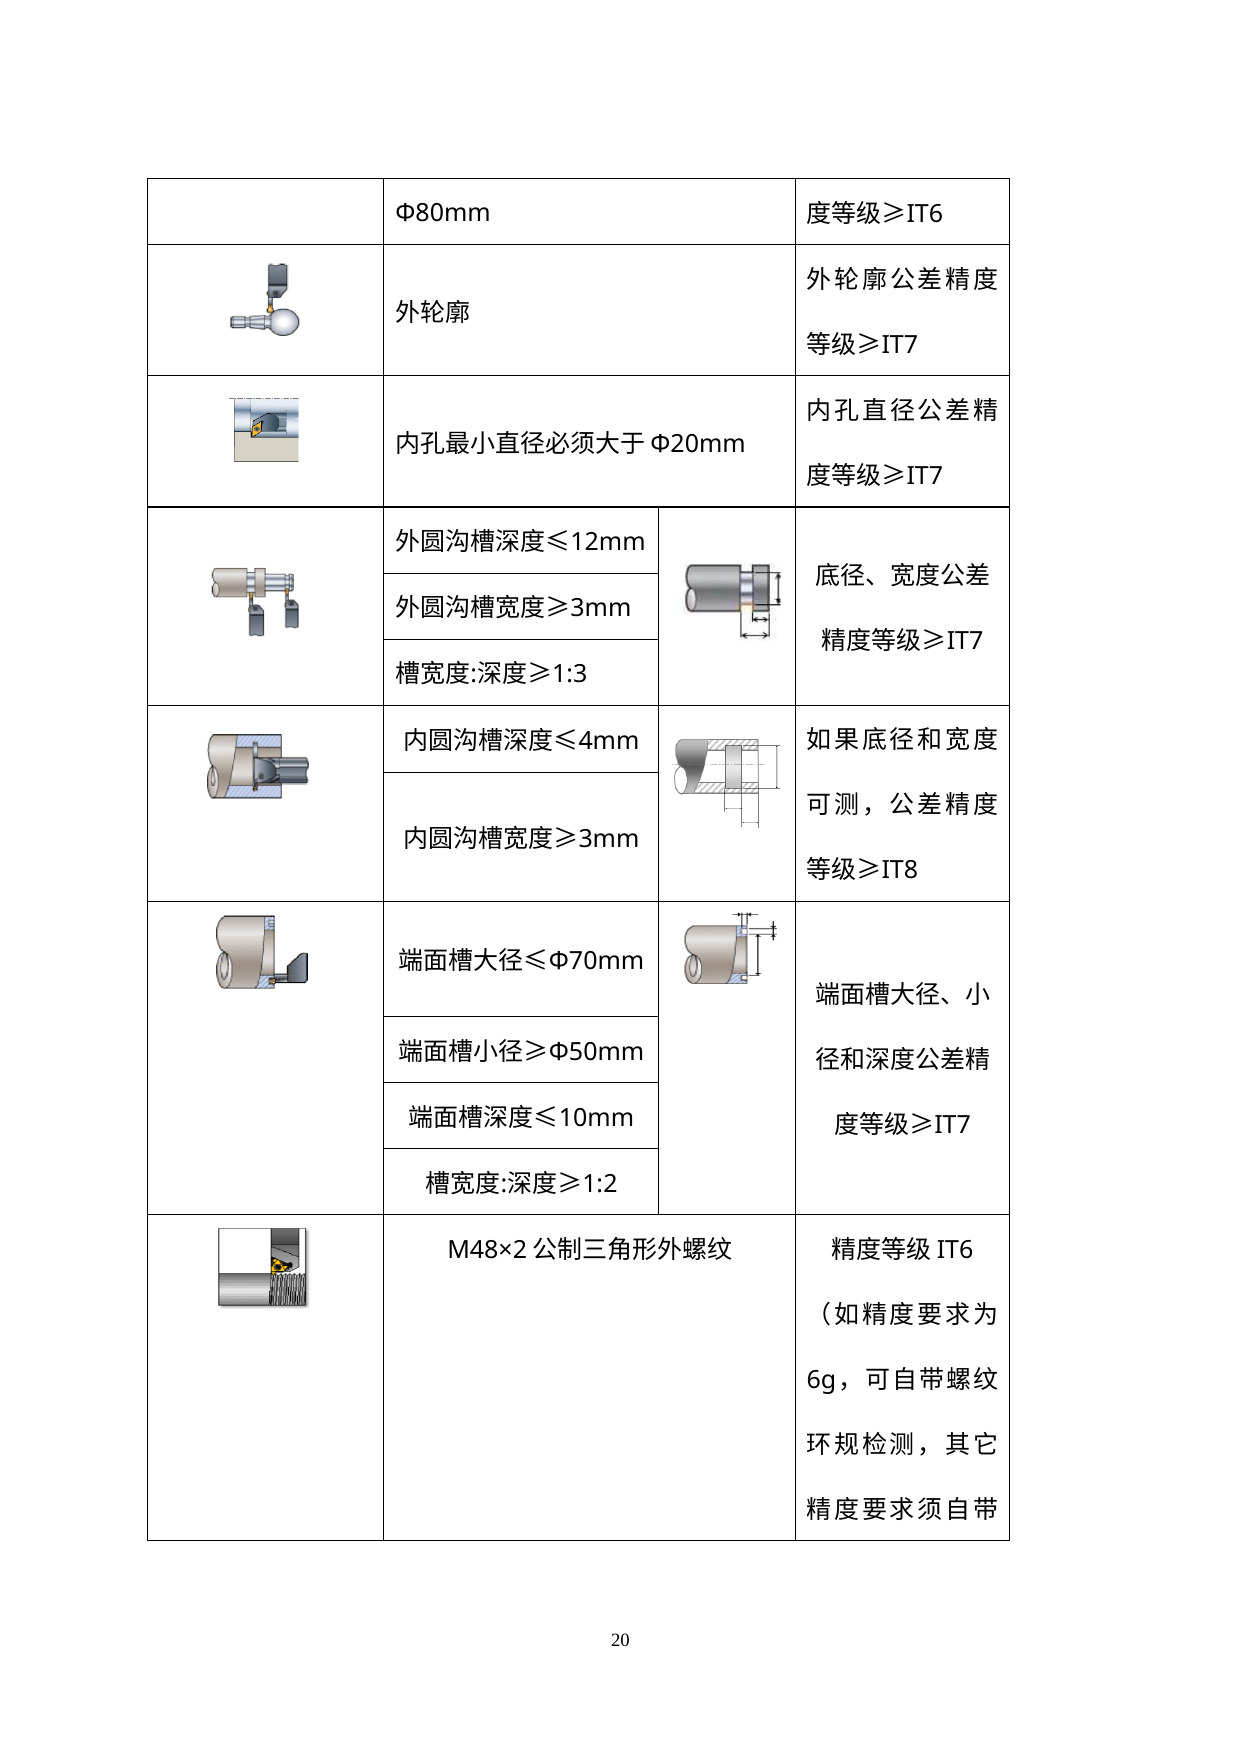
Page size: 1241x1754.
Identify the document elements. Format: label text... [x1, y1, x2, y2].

table_cell 端面槽大径≤Φ70mm [384, 902, 658, 1016]
table_cell 端面槽小径≥Φ50mm [384, 1017, 658, 1082]
table_cell 赛件最大外圆直径必须小于Φ80mm [384, 179, 795, 244]
table_cell 底径、宽度公差精度等级≥IT7 [796, 508, 1009, 704]
table_cell 外圆沟槽宽度≥3mm [384, 574, 658, 638]
picture [211, 910, 311, 994]
table_cell 端面槽大径、小径和深度公差精度等级≥IT7 [796, 902, 1009, 1214]
table_cell [148, 1215, 383, 1540]
table_cell 外圆直径公差精度等级≥IT6 [796, 179, 1009, 244]
picture [666, 723, 783, 831]
table_cell [148, 508, 383, 704]
table_cell [659, 706, 795, 901]
picture [672, 561, 789, 643]
table_cell 槽宽度:深度≥1:3 [384, 640, 658, 704]
table_cell [148, 902, 383, 1214]
picture [229, 395, 303, 466]
table_cell 外轮廓 [384, 245, 795, 375]
table_cell [148, 376, 383, 506]
table_cell 端面槽深度≤10mm [384, 1083, 658, 1148]
picture [207, 564, 302, 644]
picture [679, 908, 779, 997]
table_cell 内圆沟槽宽度≥3mm [384, 773, 658, 901]
table_cell [659, 508, 795, 704]
table_cell 内孔直径公差精度等级≥IT7 [796, 376, 1009, 506]
picture [213, 1224, 311, 1311]
table_cell 如果底径和宽度可测，公差精度等级≥IT8 [796, 706, 1009, 901]
table_cell M48×2公制三角形外螺纹 [384, 1215, 795, 1540]
picture [201, 729, 311, 803]
table_cell [148, 179, 383, 244]
table_cell 外圆沟槽深度≤12mm [384, 508, 658, 572]
table_cell 槽宽度:深度≥1:2 [384, 1149, 658, 1214]
table_cell [148, 245, 383, 375]
picture [226, 261, 305, 340]
table_cell 外轮廓公差精度等级≥IT7 [796, 245, 1009, 375]
table_cell [659, 902, 795, 1214]
table_cell 内孔最小直径必须大于Φ20mm [384, 376, 795, 506]
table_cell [796, 1215, 1009, 1540]
table_cell 内圆沟槽深度≤4mm [384, 706, 658, 772]
table_cell [148, 706, 383, 901]
